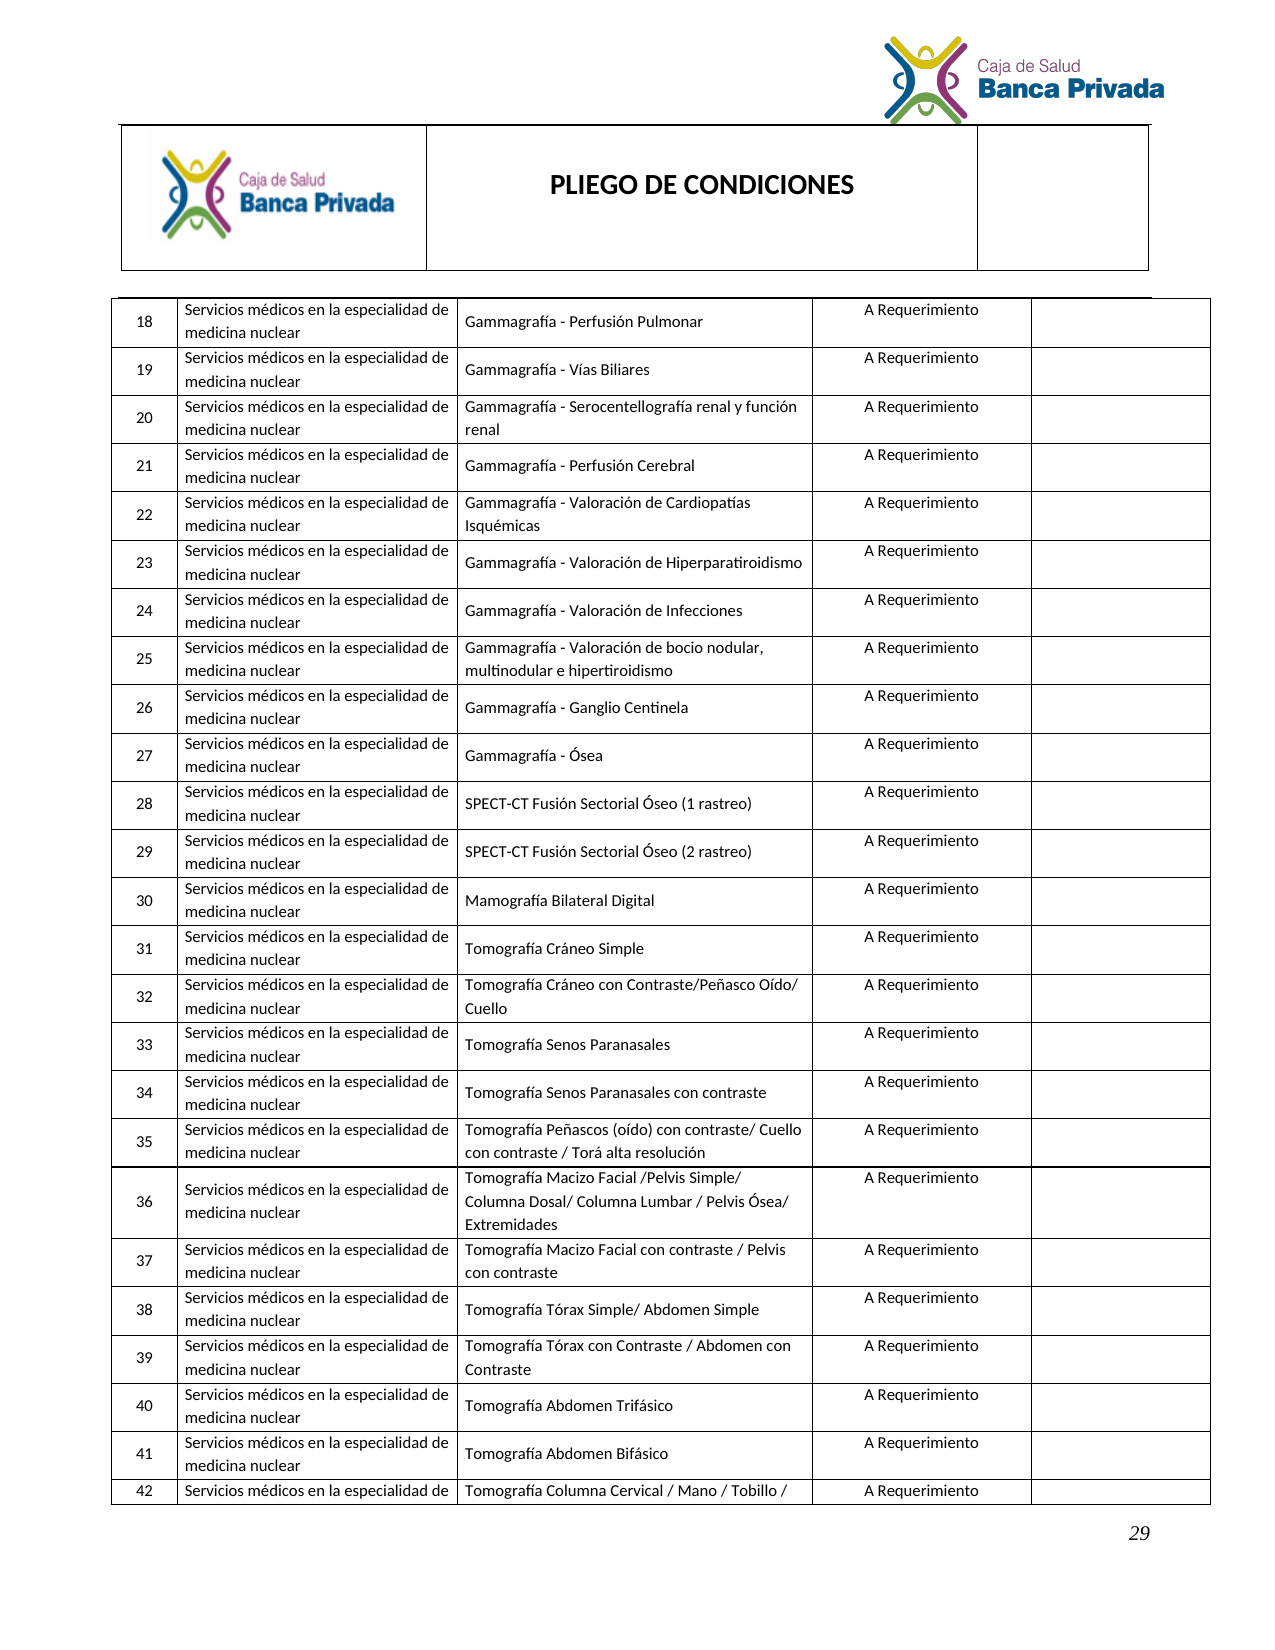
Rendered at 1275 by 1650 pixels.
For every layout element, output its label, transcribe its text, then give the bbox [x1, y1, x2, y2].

table_cell 28 [112, 782, 177, 829]
table_cell [1032, 782, 1210, 829]
table_cell Servicios médicos en la especialidad de medicina nuclear [178, 734, 457, 781]
table_cell Servicios médicos en la especialidad de medicina nuclear [178, 637, 457, 684]
table_cell 41 [112, 1432, 177, 1479]
table_cell [1032, 1071, 1210, 1118]
table_cell Servicios médicos en la especialidad de medicina nuclear [178, 492, 457, 539]
table_cell Servicios médicos en la especialidad de medicina nuclear [178, 1384, 457, 1431]
table_cell A Requerimiento [813, 685, 1031, 732]
table_cell Servicios médicos en la especialidad de medicina nuclear [178, 299, 457, 347]
table_cell A Requerimiento [813, 589, 1031, 636]
table_cell A Requerimiento [813, 492, 1031, 539]
table_cell A Requerimiento [813, 878, 1031, 925]
table_cell A Requerimiento [813, 444, 1031, 491]
table_cell [1032, 444, 1210, 491]
table_cell Servicios médicos en la especialidad de medicina nuclear [178, 926, 457, 973]
table_cell Servicios médicos en la especialidad de medicina nuclear [178, 878, 457, 925]
table_cell A Requerimiento [813, 926, 1031, 973]
table_cell Servicios médicos en la especialidad de medicina nuclear [178, 1480, 457, 1504]
table_cell [1032, 878, 1210, 925]
table_cell Tomografía Abdomen Trifásico [458, 1384, 812, 1431]
table_cell 22 [112, 492, 177, 539]
table_cell Servicios médicos en la especialidad de medicina nuclear [178, 685, 457, 732]
table_cell 29 [112, 830, 177, 877]
table_cell 18 [112, 299, 177, 347]
table_cell [1032, 1239, 1210, 1286]
table_cell [1032, 734, 1210, 781]
table_cell A Requerimiento [813, 1384, 1031, 1431]
table_cell Servicios médicos en la especialidad de medicina nuclear [178, 1432, 457, 1479]
table_cell 19 [112, 348, 177, 395]
table_cell [1032, 1336, 1210, 1383]
table_cell [1032, 1384, 1210, 1431]
table_cell Mamografía Bilateral Digital [458, 878, 812, 925]
table_cell A Requerimiento [813, 1336, 1031, 1383]
table_cell 35 [112, 1119, 177, 1166]
table_cell Servicios médicos en la especialidad de medicina nuclear [178, 1168, 457, 1238]
table_cell A Requerimiento [813, 1480, 1031, 1504]
table_cell Tomografía Abdomen Bifásico [458, 1432, 812, 1479]
table_cell 30 [112, 878, 177, 925]
table_cell 27 [112, 734, 177, 781]
table_cell 23 [112, 541, 177, 588]
table_cell Gammagrafía - Valoración de Hiperparatiroidismo [458, 541, 812, 588]
table_cell [1032, 637, 1210, 684]
table_cell A Requerimiento [813, 975, 1031, 1022]
table_cell Servicios médicos en la especialidad de medicina nuclear [178, 444, 457, 491]
table_cell Tomografía Tórax Simple/ Abdomen Simple [458, 1287, 812, 1334]
table_cell [1032, 1287, 1210, 1334]
table_cell A Requerimiento [813, 782, 1031, 829]
table_cell 40 [112, 1384, 177, 1431]
table_cell 36 [112, 1168, 177, 1238]
table_cell Gammagrafía - Perfusión Cerebral [458, 444, 812, 491]
table_cell Tomografía Peñascos (oído) con contraste/ Cuello con contraste / Torá alta resolución [458, 1119, 812, 1166]
table_cell Servicios médicos en la especialidad de medicina nuclear [178, 1071, 457, 1118]
table_cell [1032, 975, 1210, 1022]
table_cell [1032, 299, 1210, 347]
table_cell 31 [112, 926, 177, 973]
table_cell A Requerimiento [813, 1119, 1031, 1166]
table_cell A Requerimiento [813, 637, 1031, 684]
table_cell Servicios médicos en la especialidad de medicina nuclear [178, 1023, 457, 1070]
table_cell Tomografía Senos Paranasales [458, 1023, 812, 1070]
table_cell [1032, 1480, 1210, 1504]
table_cell Servicios médicos en la especialidad de medicina nuclear [178, 1119, 457, 1166]
table_cell [1032, 1432, 1210, 1479]
table_cell A Requerimiento [813, 396, 1031, 443]
table_cell Gammagrafía - Valoración de Infecciones [458, 589, 812, 636]
table_cell Gammagrafía - Vías Biliares [458, 348, 812, 395]
table_cell Gammagrafía - Ósea [458, 734, 812, 781]
table_cell Servicios médicos en la especialidad de medicina nuclear [178, 1336, 457, 1383]
table_cell Servicios médicos en la especialidad de medicina nuclear [178, 541, 457, 588]
table_cell 42 [112, 1480, 177, 1504]
table_cell [1032, 1023, 1210, 1070]
table_cell Gammagrafía - Valoración de bocio nodular, multinodular e hipertiroidismo [458, 637, 812, 684]
table_cell Tomografía Macizo Facial /Pelvis Simple/ Columna Dosal/ Columna Lumbar / Pelvis Ósea/ Extremidades [458, 1168, 812, 1238]
table_cell SPECT-CT Fusión Sectorial Óseo (2 rastreo) [458, 830, 812, 877]
table_cell Servicios médicos en la especialidad de medicina nuclear [178, 830, 457, 877]
table_cell A Requerimiento [813, 1432, 1031, 1479]
picture [873, 126, 977, 135]
table_cell Tomografía Tórax con Contraste / Abdomen con Contraste [458, 1336, 812, 1383]
table_cell A Requerimiento [813, 541, 1031, 588]
table_cell 25 [112, 637, 177, 684]
picture [978, 126, 1148, 135]
table_cell 38 [112, 1287, 177, 1334]
table_cell A Requerimiento [813, 1239, 1031, 1286]
table_cell [1032, 589, 1210, 636]
table_cell Tomografía Cráneo con Contraste/Peñasco Oído/ Cuello [458, 975, 812, 1022]
table_cell [1032, 1119, 1210, 1166]
table_cell Tomografía Senos Paranasales con contraste [458, 1071, 812, 1118]
table_cell A Requerimiento [813, 734, 1031, 781]
table_cell [1032, 926, 1210, 973]
table_cell [1032, 1168, 1210, 1238]
table_cell Servicios médicos en la especialidad de medicina nuclear [178, 1239, 457, 1286]
table_cell [1032, 830, 1210, 877]
table_cell Servicios médicos en la especialidad de medicina nuclear [178, 975, 457, 1022]
table_cell Tomografía Cráneo Simple [458, 926, 812, 973]
table_cell A Requerimiento [813, 1287, 1031, 1334]
table_cell 34 [112, 1071, 177, 1118]
table_cell Tomografía Macizo Facial con contraste / Pelvis con contraste [458, 1239, 812, 1286]
table_cell A Requerimiento [813, 1071, 1031, 1118]
table_cell 37 [112, 1239, 177, 1286]
table_cell Servicios médicos en la especialidad de medicina nuclear [178, 396, 457, 443]
table_cell A Requerimiento [813, 830, 1031, 877]
table_cell A Requerimiento [813, 1023, 1031, 1070]
table_cell Servicios médicos en la especialidad de medicina nuclear [178, 589, 457, 636]
table_cell [1032, 396, 1210, 443]
table_cell 32 [112, 975, 177, 1022]
table_cell [1032, 685, 1210, 732]
table_cell A Requerimiento [813, 299, 1031, 347]
table_cell 39 [112, 1336, 177, 1383]
table_cell Gammagrafía - Serocentellografía renal y función renal [458, 396, 812, 443]
table_cell [1032, 541, 1210, 588]
table_cell A Requerimiento [813, 348, 1031, 395]
table_cell 21 [112, 444, 177, 491]
table_cell Servicios médicos en la especialidad de medicina nuclear [178, 782, 457, 829]
table_cell [1032, 492, 1210, 539]
table_cell [1032, 348, 1210, 395]
table_cell A Requerimiento [813, 1168, 1031, 1238]
table_cell 20 [112, 396, 177, 443]
table_cell Servicios médicos en la especialidad de medicina nuclear [178, 1287, 457, 1334]
table_cell SPECT-CT Fusión Sectorial Óseo (1 rastreo) [458, 782, 812, 829]
table_cell 33 [112, 1023, 177, 1070]
picture [873, 28, 1177, 135]
table_cell Servicios médicos en la especialidad de medicina nuclear [178, 348, 457, 395]
picture [147, 126, 403, 245]
table_cell Gammagrafía - Perfusión Pulmonar [458, 299, 812, 347]
table_cell Gammagrafía - Valoración de Cardiopatías Isquémicas [458, 492, 812, 539]
table_cell Gammagrafía - Ganglio Centinela [458, 685, 812, 732]
table_cell 26 [112, 685, 177, 732]
table_cell 24 [112, 589, 177, 636]
table_cell Tomografía Columna Cervical / Mano / Tobillo / Pie [458, 1480, 812, 1504]
